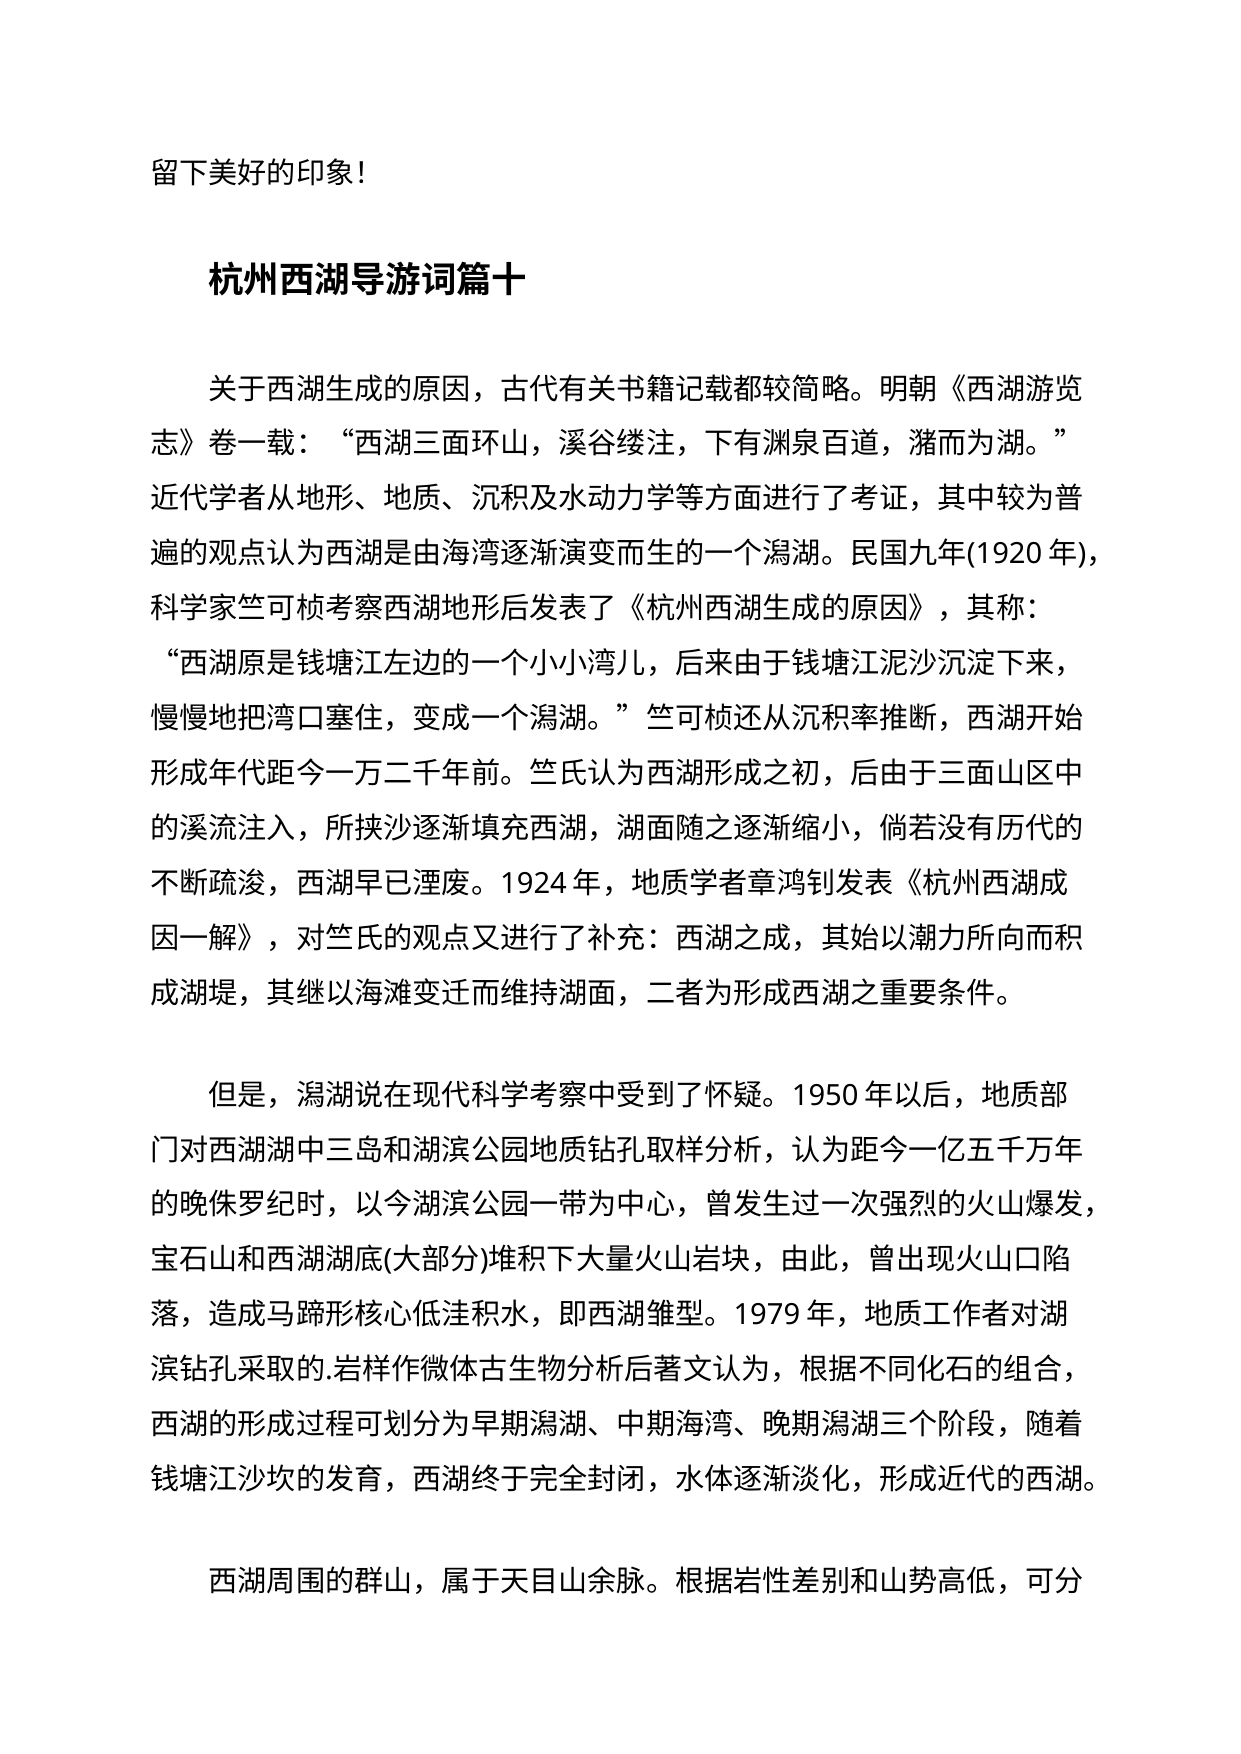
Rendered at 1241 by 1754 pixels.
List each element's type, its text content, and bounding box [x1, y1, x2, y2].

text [150, 1557, 1090, 1600]
text 关于西湖生成的原因，古代有关书籍记载都较简略。明朝《西湖游览志》卷一载：“西湖三面环山，溪谷缕注，下有渊泉百道，潴而为湖。”近代学者从地形、地质、沉积及水动力学等方面进行了考证，其中较为普遍的观点认为西湖是由海湾逐渐演变而生的一个潟湖。民国九年(1920年)，科学家竺可桢考察西湖地形后发表了《杭州西湖生成的原因》，其称：“西湖原是钱塘江左边的一个小小湾儿，后来由于钱塘江泥沙沉淀下来，慢慢地把湾口塞住，变成一个潟湖。”竺可桢还从沉积率推断，西湖开始形成年代距今一万二千年前。竺氏认为西湖形成之初，后由于三面山区中的溪流注入，所挟沙逐渐填充西湖，湖面随之逐渐缩小，倘若没有历代的不断疏浚，西湖早已湮废。1924年，地质学者章鸿钊发表《杭州西湖成因一解》，对竺氏的观点又进行了补充：西湖之成，其始以潮力所向而积成湖堤，其继以海滩变迁而维持湖面，二者为形成西湖之重要条件。 [150, 365, 1090, 1012]
text 但是，潟湖说在现代科学考察中受到了怀疑。1950年以后，地质部门对西湖湖中三岛和湖滨公园地质钻孔取样分析，认为距今一亿五千万年的晚侏罗纪时，以今湖滨公园一带为中心，曾发生过一次强烈的火山爆发，宝石山和西湖湖底(大部分)堆积下大量火山岩块，由此，曾出现火山口陷落，造成马蹄形核心低洼积水，即西湖雏型。1979年，地质工作者对湖滨钻孔采取的.岩样作微体古生物分析后著文认为，根据不同化石的组合，西湖的形成过程可划分为早期潟湖、中期海湾、晚期潟湖三个阶段，随着钱塘江沙坎的发育，西湖终于完全封闭，水体逐渐淡化，形成近代的西湖。 [150, 1071, 1090, 1498]
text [150, 150, 1090, 192]
text 杭州西湖导游词篇十 [150, 252, 1090, 303]
